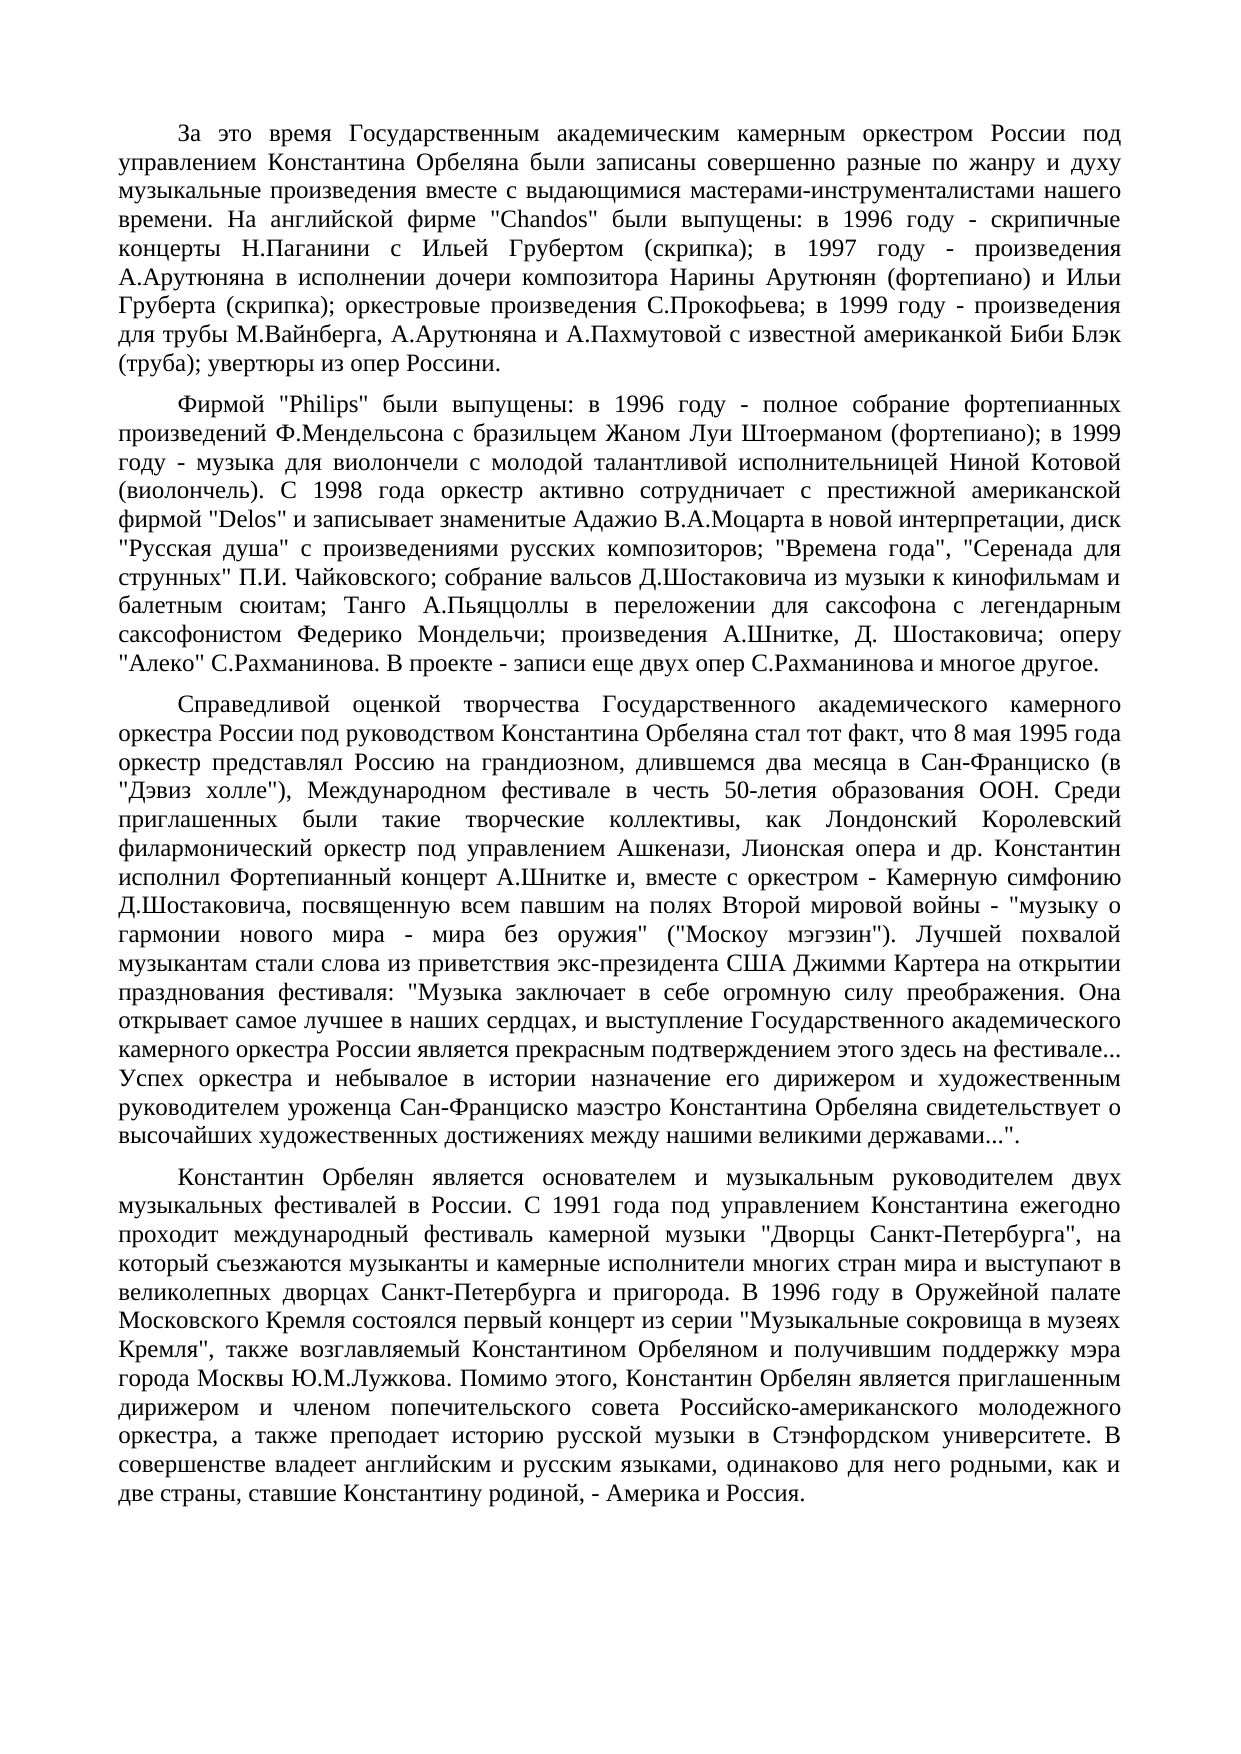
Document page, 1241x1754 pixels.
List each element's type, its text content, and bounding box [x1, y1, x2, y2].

text За это время Государственным академическим камерным оркестром России под управлением Константина Орбеляна были записаны совершенно разные по жанру и духу музыкальные произведения вместе с выдающимися мастерами-инструменталистами нашего времени. На английской фирме "Сhandos" были выпущены: в 1996 году - скрипичные концерты Н.Паганини с Ильей Грубертом (скрипка); в 1997 году - произведения А.Арутюняна в исполнении дочери композитора Нарины Арутюнян (фортепиано) и Ильи Груберта (скрипка); оркестровые произведения С.Прокофьева; в 1999 году - произведения для трубы М.Вайнберга, А.Арутюняна и А.Пахмутовой с известной американкой Биби Блэк (труба); увертюры из опер Россини. [118, 118, 1122, 377]
text Константин Орбелян является основателем и музыкальным руководителем двух музыкальных фестивалей в России. С 1991 года под управлением Константина ежегодно проходит международный фестиваль камерной музыки "Дворцы Санкт-Петербурга", на который съезжаются музыканты и камерные исполнители многих стран мира и выступают в великолепных дворцах Санкт-Петербурга и пригорода. В 1996 году в Оружейной палате Московского Кремля состоялся первый концерт из серии "Музыкальные сокровища в музеях Кремля", также возглавляемый Константином Орбеляном и получившим поддержку мэра города Москвы Ю.М.Лужкова. Помимо этого, Константин Орбелян является приглашенным дирижером и членом попечительского совета Российско-американского молодежного оркестра, а также преподает историю русской музыки в Стэнфордском университете. В совершенстве владеет английским и русским языками, одинаково для него родными, как и две страны, ставшие Константину родиной, - Америка и Россия. [118, 1162, 1122, 1507]
text Справедливой оценкой творчества Государственного академического камерного оркестра России под руководством Константина Орбеляна стал тот факт, что 8 мая 1995 года оркестр представлял Россию на грандиозном, длившемся два месяца в Сан-Франциско (в "Дэвиз холле"), Международном фестивале в честь 50-летия образования ООН. Среди приглашенных были такие творческие коллективы, как Лондонский Королевский филармонический оркестр под управлением Ашкенази, Лионская опера и др. Константин исполнил Фортепианный концерт А.Шнитке и, вместе с оркестром - Камерную симфонию Д.Шостаковича, посвященную всем павшим на полях Второй мировой войны - "музыку о гармонии нового мира - мира без оружия" ("Москоу мэгэзин"). Лучшей похвалой музыкантам стали слова из приветствия экс-президента США Джимми Картера на открытии празднования фестиваля: "Музыка заключает в себе огромную силу преображения. Она открывает самое лучшее в наших сердцах, и выступление Государственного академического камерного оркестра России является прекрасным подтверждением этого здесь на фестивале... Успех оркестра и небывалое в истории назначение его дирижером и художественным руководителем уроженца Сан-Франциско маэстро Константина Орбеляна свидетельствует о высочайших художественных достижениях между нашими великими державами...". [118, 689, 1122, 1149]
text Фирмой "Philips" были выпущены: в 1996 году - полное собрание фортепианных произведений Ф.Мендельсона с бразильцем Жаном Луи Штоерманом (фортепиано); в 1999 году - музыка для виолончели с молодой талантливой исполнительницей Ниной Котовой (виолончель). С 1998 года оркестр активно сотрудничает с престижной американской фирмой "Delos" и записывает знаменитые Адажио В.А.Моцарта в новой интерпретации, диск "Русская душа" с произведениями русских композиторов; "Времена года", "Серенада для струнных" П.И. Чайковского; собрание вальсов Д.Шостаковича из музыки к кинофильмам и балетным сюитам; Танго А.Пьяццоллы в переложении для саксофона с легендарным саксофонистом Федерико Мондельчи; произведения А.Шнитке, Д. Шостаковича; оперу "Алеко" С.Рахманинова. В проекте - записи еще двух опер С.Рахманинова и многое другое. [118, 389, 1122, 677]
